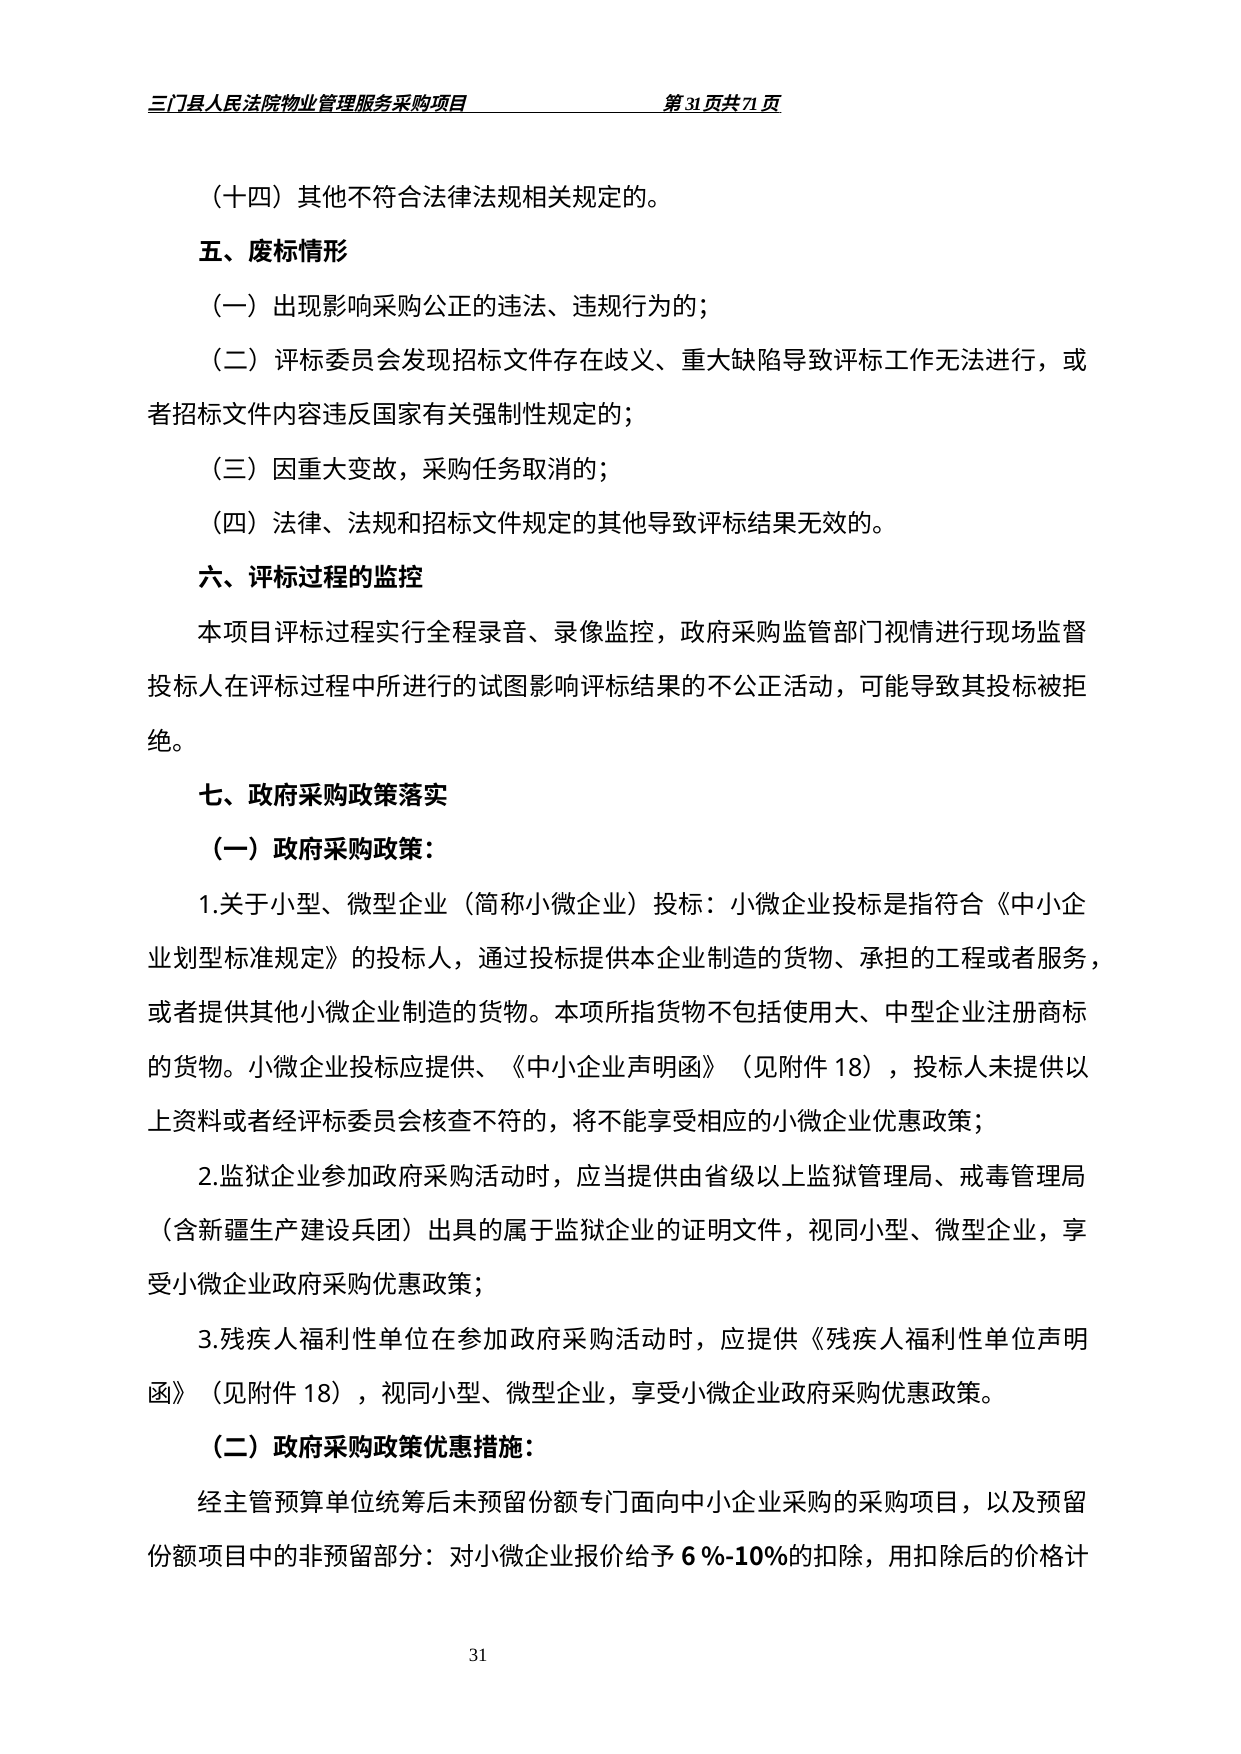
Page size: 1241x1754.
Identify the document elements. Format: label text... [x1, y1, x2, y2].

text （一）出现影响采购公正的违法、违规行为的； [148, 286, 1089, 322]
text （十四）其他不符合法律法规相关规定的。 [148, 177, 1089, 213]
text 六、评标过程的监控 [148, 558, 1089, 594]
text （四）法律、法规和招标文件规定的其他导致评标结果无效的。 [148, 503, 1089, 540]
text 2.监狱企业参加政府采购活动时，应当提供由省级以上监狱管理局、戒毒管理局（含新疆生产建设兵团）出具的属于监狱企业的证明文件，视同小型、微型企业，享受小微企业政府采购优惠政策； [148, 1156, 1089, 1301]
text 七、政府采购政策落实 [148, 775, 1089, 812]
text 3.残疾人福利性单位在参加政府采购活动时，应提供《残疾人福利性单位声明函》（见附件18），视同小型、微型企业，享受小微企业政府采购优惠政策。 [148, 1319, 1089, 1410]
text （二）评标委员会发现招标文件存在歧义、重大缺陷导致评标工作无法进行，或者招标文件内容违反国家有关强制性规定的； [148, 340, 1089, 431]
text （一）政府采购政策： [148, 830, 1089, 866]
text （二）政府采购政策优惠措施： [148, 1428, 1089, 1464]
text 五、废标情形 [148, 232, 1089, 268]
text 1.关于小型、微型企业（简称小微企业）投标：小微企业投标是指符合《中小企业划型标准规定》的投标人，通过投标提供本企业制造的货物、承担的工程或者服务，或者提供其他小微企业制造的货物。本项所指货物不包括使用大、中型企业注册商标的货物。小微企业投标应提供、《中小企业声明函》（见附件18），投标人未提供以上资料或者经评标委员会核查不符的，将不能享受相应的小微企业优惠政策； [148, 884, 1089, 1138]
text （三）因重大变故，采购任务取消的； [148, 449, 1089, 485]
text 本项目评标过程实行全程录音、录像监控，政府采购监管部门视情进行现场监督，投标人在评标过程中所进行的试图影响评标结果的不公正活动，可能导致其投标被拒绝。 [148, 612, 1089, 757]
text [148, 1482, 1089, 1573]
